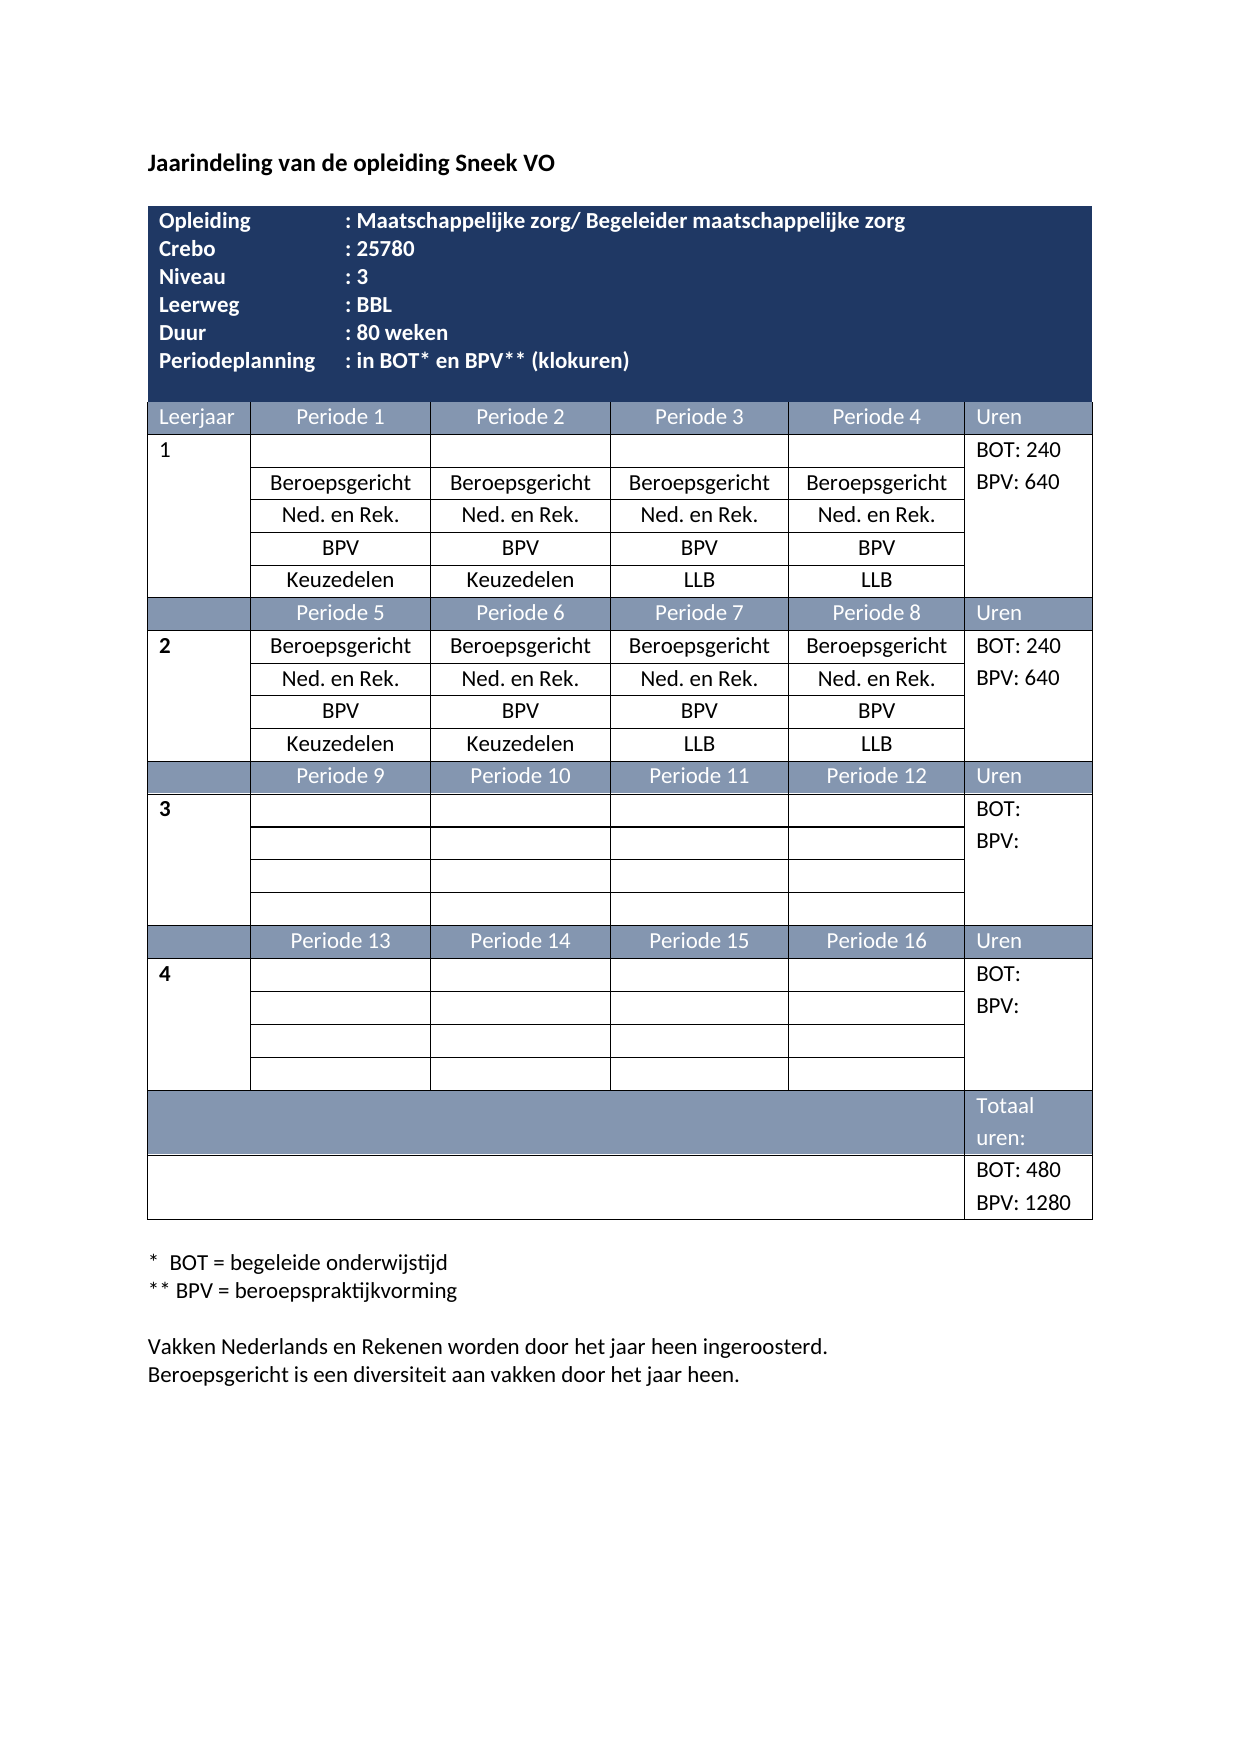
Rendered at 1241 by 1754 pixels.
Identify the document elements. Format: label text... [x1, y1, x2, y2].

text Vakken Nederlands en Rekenen worden door het jaar heen ingeroosterd. [148, 1332, 1078, 1360]
table_cell [431, 1025, 610, 1057]
table_cell Periode 12 [789, 762, 964, 793]
table_cell 2 [148, 631, 250, 761]
table_cell Periode 15 [611, 926, 788, 958]
table_cell BPV [251, 696, 430, 728]
table_cell Periode 14 [431, 926, 610, 958]
table_cell Beroepsgericht [431, 631, 610, 663]
table_cell Periode 4 [789, 402, 964, 434]
table_cell [431, 435, 610, 467]
table_cell [789, 795, 964, 826]
table_cell Beroepsgericht [789, 631, 964, 663]
table_cell [789, 992, 964, 1024]
table_cell BPV [611, 533, 788, 564]
table_cell BOT: BPV: [965, 959, 1092, 1090]
table_cell [251, 795, 430, 826]
table_cell Ned. en Rek. [789, 500, 964, 532]
table_cell Ned. en Rek. [431, 500, 610, 532]
table_cell [148, 762, 250, 793]
table_cell Periode 13 [251, 926, 430, 958]
table_cell [251, 828, 430, 859]
table_cell [789, 893, 964, 925]
table_cell Periode 6 [431, 598, 610, 630]
table_cell [251, 893, 430, 925]
table_cell [431, 992, 610, 1024]
table_cell Ned. en Rek. [431, 664, 610, 695]
table_cell LLB [611, 566, 788, 597]
table_cell Periode 5 [251, 598, 430, 630]
table_cell [611, 893, 788, 925]
table_cell Uren [965, 926, 1092, 958]
text ** BPV = beroepspraktijkvorming [148, 1276, 1078, 1304]
table_cell [789, 435, 964, 467]
table_cell Keuzedelen [431, 729, 610, 761]
table_cell Periode 9 [251, 762, 430, 793]
table_cell [251, 860, 430, 892]
table_cell Uren [965, 762, 1092, 793]
table_cell Keuzedelen [251, 729, 430, 761]
table_cell Ned. en Rek. [789, 664, 964, 695]
table_cell BPV [789, 696, 964, 728]
table_cell Ned. en Rek. [611, 664, 788, 695]
table_cell 1 [148, 435, 250, 597]
table_cell [789, 1025, 964, 1057]
table_cell BPV [789, 533, 964, 564]
table_cell [789, 828, 964, 859]
table_cell Periode 2 [431, 402, 610, 434]
table_cell [611, 860, 788, 892]
table_cell 4 [148, 959, 250, 1090]
table_cell [251, 1025, 430, 1057]
table_cell Periode 8 [789, 598, 964, 630]
table_cell LLB [611, 729, 788, 761]
table_cell Beroepsgericht [251, 468, 430, 499]
table_cell [611, 435, 788, 467]
table_cell [789, 1058, 964, 1090]
table_cell Beroepsgericht [789, 468, 964, 499]
table_cell Beroepsgericht [611, 631, 788, 663]
table_header : Maatschappelijke zorg/ Begeleider maatschappelijke zorg : 25780 : 3 : BBL : 80 weken : in BOT* en BPV** (klokuren) [334, 206, 1092, 402]
table_cell [148, 926, 250, 958]
table_cell Keuzedelen [431, 566, 610, 597]
table_cell Leerjaar [148, 402, 250, 434]
table_cell [431, 1058, 610, 1090]
table_cell BPV [431, 533, 610, 564]
table_cell [148, 1091, 964, 1154]
text Beroepsgericht is een diversiteit aan vakken door het jaar heen. [148, 1360, 1078, 1388]
table_cell LLB [789, 729, 964, 761]
table_cell Periode 11 [611, 762, 788, 793]
table_cell 3 [148, 795, 250, 925]
table_cell Periode 1 [251, 402, 430, 434]
table_cell Periode 10 [431, 762, 610, 793]
table_cell Periode 7 [611, 598, 788, 630]
table_cell [611, 959, 788, 991]
table_cell [611, 1025, 788, 1057]
table_cell [611, 1058, 788, 1090]
table_cell BOT: BPV: Uren [965, 795, 1092, 925]
table_cell [148, 1156, 964, 1219]
table_cell BOT: 240 BPV: 640 [965, 435, 1092, 597]
table_cell BPV [251, 533, 430, 564]
table_cell [431, 893, 610, 925]
table_cell Beroepsgericht [611, 468, 788, 499]
table_cell LLB [789, 566, 964, 597]
table_cell [789, 959, 964, 991]
table_cell [789, 860, 964, 892]
table_cell [251, 992, 430, 1024]
table_cell Ned. en Rek. [251, 664, 430, 695]
table_cell [611, 992, 788, 1024]
table_cell Beroepsgericht [251, 631, 430, 663]
table_cell Periode 3 [611, 402, 788, 434]
table_cell Uren [965, 402, 1092, 434]
table_cell [431, 795, 610, 826]
text * BOT = begeleide onderwijstijd [148, 1248, 1078, 1276]
table_cell BOT: 240 BPV: 640 [965, 631, 1092, 761]
table_cell Totaal uren: [965, 1091, 1092, 1154]
table_cell Ned. en Rek. [251, 500, 430, 532]
table_cell Ned. en Rek. [611, 500, 788, 532]
table_cell BOT: 480 BPV: 1280 [965, 1156, 1092, 1219]
table_cell Keuzedelen [251, 566, 430, 597]
table_cell [611, 795, 788, 826]
table_cell [251, 1058, 430, 1090]
table_cell [431, 959, 610, 991]
table_cell Periode 16 [789, 926, 964, 958]
table_cell BPV [431, 696, 610, 728]
table_cell Uren [965, 598, 1092, 630]
table_cell [251, 435, 430, 467]
table_cell [431, 860, 610, 892]
table_cell [251, 959, 430, 991]
table_header Opleiding Crebo Niveau Leerweg Duur Periodeplanning [148, 206, 334, 402]
table_cell [148, 598, 250, 630]
table_cell BPV [611, 696, 788, 728]
text Jaarindeling van de opleiding Sneek VO [148, 148, 1078, 178]
table_cell [611, 828, 788, 859]
table_cell [431, 828, 610, 859]
table_cell Beroepsgericht [431, 468, 610, 499]
